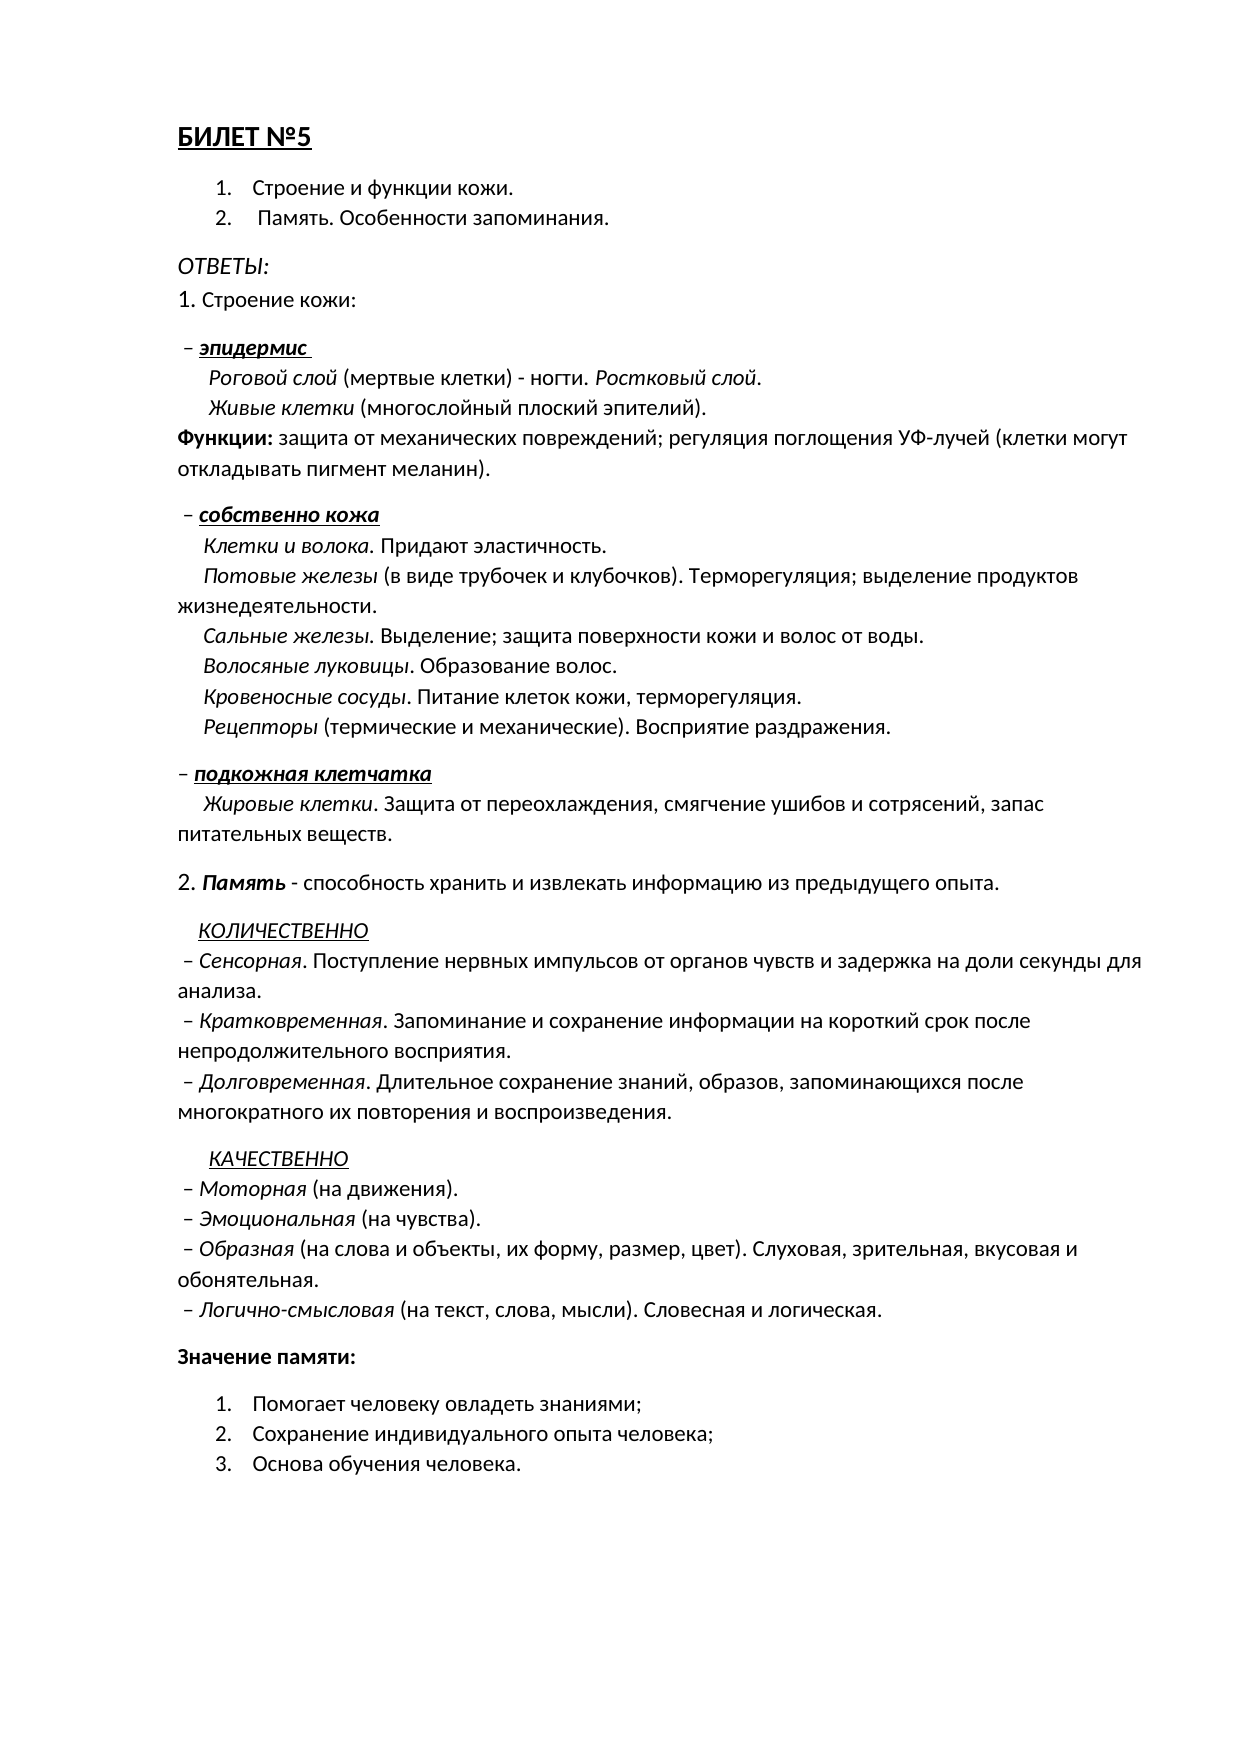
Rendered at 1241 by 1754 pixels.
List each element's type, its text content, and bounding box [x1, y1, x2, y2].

list Сохранение индивидуального опыта человека; [215, 1419, 1152, 1447]
text 2. Память - способность хранить и извлекать информацию из предыдущего опыта. [177, 866, 1152, 897]
list Строение и функции кожи. [215, 173, 1152, 201]
list Основа обучения человека. [215, 1449, 1152, 1477]
text КАЧЕСТВЕННО – Моторная (на движения). – Эмоциональная (на чувства). – Образная (на слова и объекты, их форму, размер, цвет). Слуховая, зрительная, вкусовая и обонятельная. – Логично-смысловая (на текст, слова, мысли). Словесная и логическая. [177, 1144, 1152, 1323]
text КОЛИЧЕСТВЕННО – Сенсорная. Поступление нервных импульсов от органов чувств и задержка на доли секунды для анализа. – Кратковременная. Запоминание и сохранение информации на короткий срок после непродолжительного восприятия. – Долговременная. Длительное сохранение знаний, образов, запоминающихся после многократного их повторения и воспроизведения. [177, 916, 1152, 1125]
text – эпидермис Роговой слой (мертвые клетки) - ногти. Ростковый слой. Живые клетки (многослойный плоский эпителий). Функции: защита от механических повреждений; регуляция поглощения УФ-лучей (клетки могут откладывать пигмент меланин). [177, 333, 1152, 482]
text БИЛЕТ №5 [177, 118, 1152, 154]
text – подкожная клетчатка Жировые клетки. Защита от переохлаждения, смягчение ушибов и сотрясений, запас питательных веществ. [177, 759, 1152, 847]
list Помогает человеку овладеть знаниями; [215, 1389, 1152, 1417]
list Память. Особенности запоминания. [215, 203, 1152, 231]
text – собственно кожа Клетки и волока. Придают эластичность. Потовые железы (в виде трубочек и клубочков). Терморегуляция; выделение продуктов жизнедеятельности. Сальные железы. Выделение; защита поверхности кожи и волос от воды. Волосяные луковицы. Образование волос. Кровеносные сосуды. Питание клеток кожи, терморегуляция. Рецепторы (термические и механические). Восприятие раздражения. [177, 501, 1152, 740]
text Значение памяти: [177, 1342, 1152, 1370]
text ОТВЕТЫ: 1. Строение кожи: [177, 250, 1152, 314]
